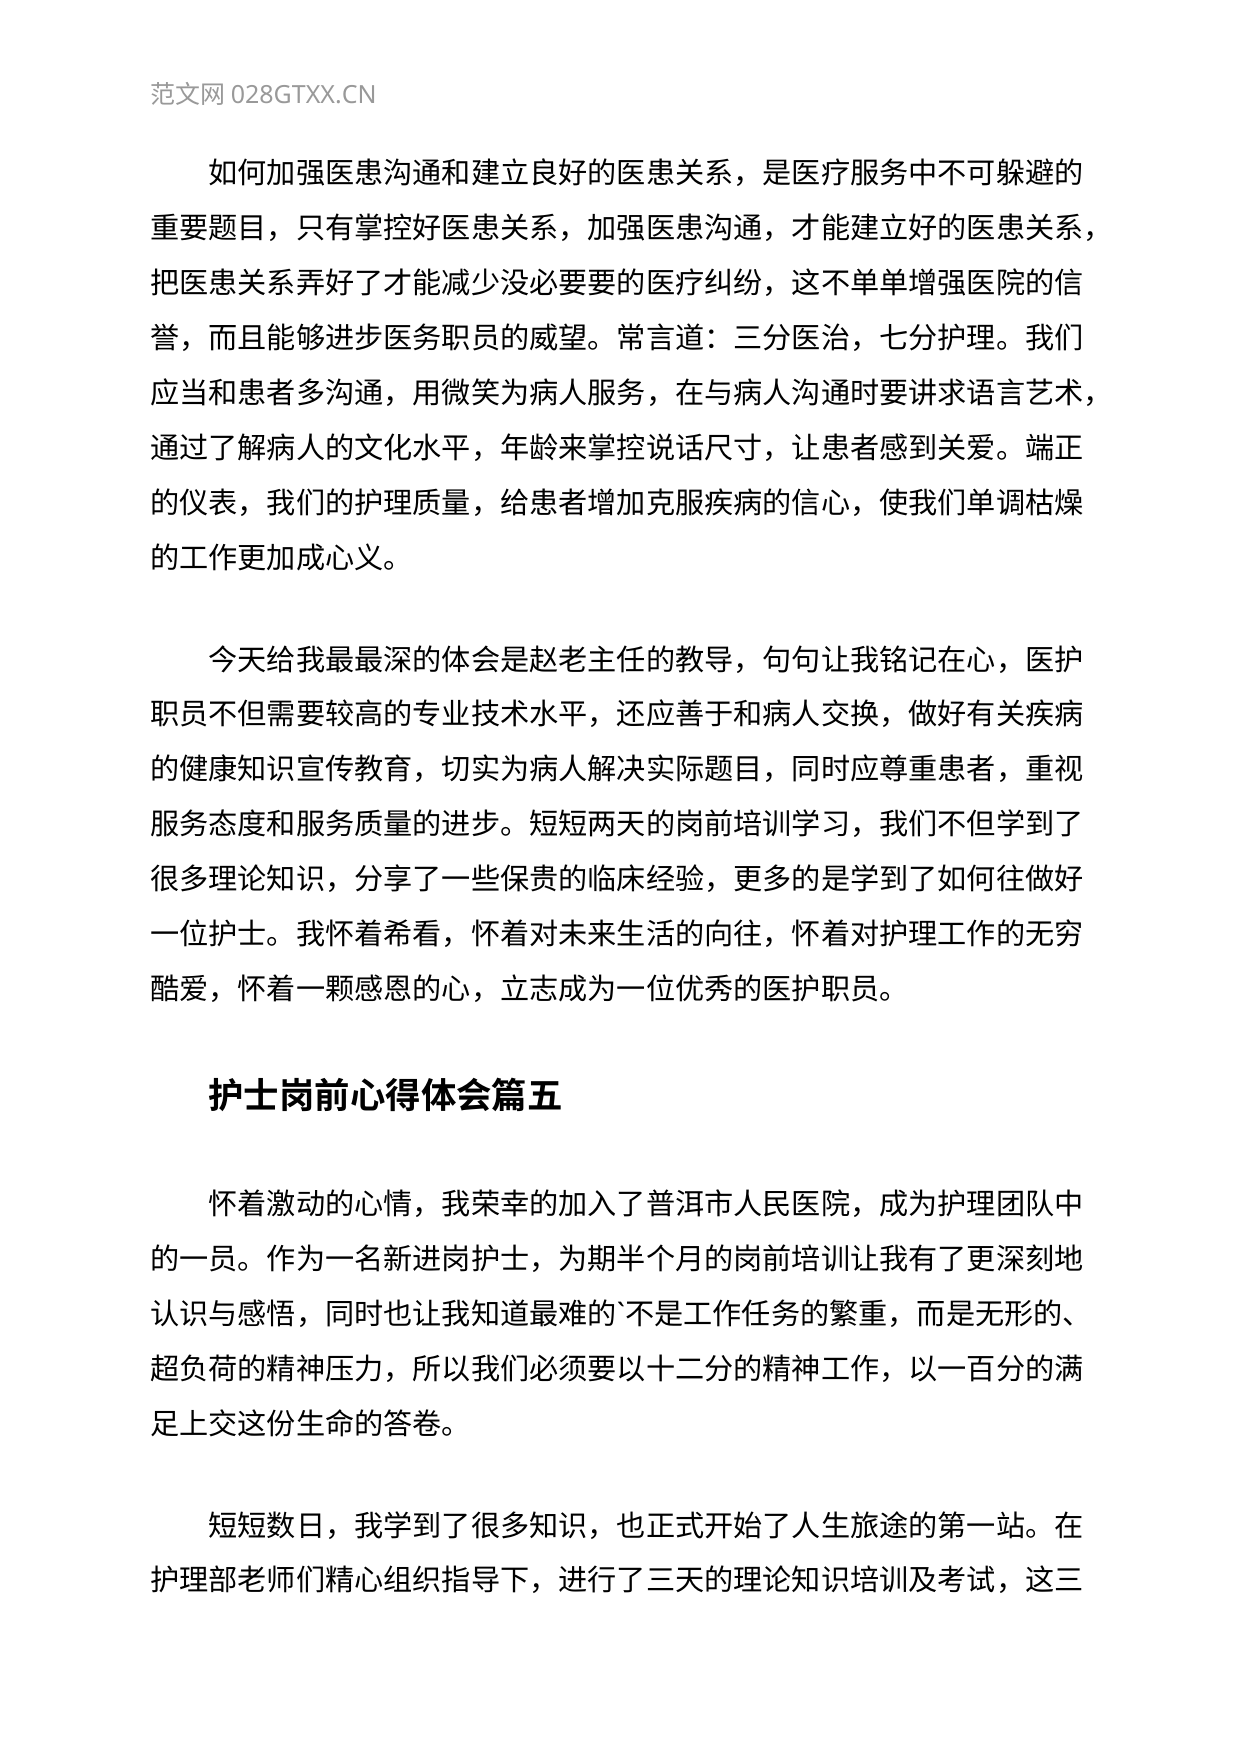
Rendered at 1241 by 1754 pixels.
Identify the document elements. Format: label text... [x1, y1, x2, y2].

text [150, 1502, 1090, 1599]
text 怀着激动的心情，我荣幸的加入了普洱市人民医院，成为护理团队中的一员。作为一名新进岗护士，为期半个月的岗前培训让我有了更深刻地认识与感悟，同时也让我知道最难的`不是工作任务的繁重，而是无形的、超负荷的精神压力，所以我们必须要以十二分的精神工作，以一百分的满足上交这份生命的答卷。 [150, 1181, 1090, 1443]
text 如何加强医患沟通和建立良好的医患关系，是医疗服务中不可躲避的重要题目，只有掌控好医患关系，加强医患沟通，才能建立好的医患关系，把医患关系弄好了才能减少没必要要的医疗纠纷，这不单单增强医院的信誉，而且能够进步医务职员的威望。常言道：三分医治，七分护理。我们应当和患者多沟通，用微笑为病人服务，在与病人沟通时要讲求语言艺术，通过了解病人的文化水平，年龄来掌控说话尺寸，让患者感到关爱。端正的仪表，我们的护理质量，给患者增加克服疾病的信心，使我们单调枯燥的工作更加成心义。 [150, 150, 1090, 577]
text 今天给我最最深的体会是赵老主任的教导，句句让我铭记在心，医护职员不但需要较高的专业技术水平，还应善于和病人交换，做好有关疾病的健康知识宣传教育，切实为病人解决实际题目，同时应尊重患者，重视服务态度和服务质量的进步。短短两天的岗前培训学习，我们不但学到了很多理论知识，分享了一些保贵的临床经验，更多的是学到了如何往做好一位护士。我怀着希看，怀着对未来生活的向往，怀着对护理工作的无穷酷爱，怀着一颗感恩的心，立志成为一位优秀的医护职员。 [150, 636, 1090, 1008]
text 护士岗前心得体会篇五 [150, 1067, 1090, 1118]
